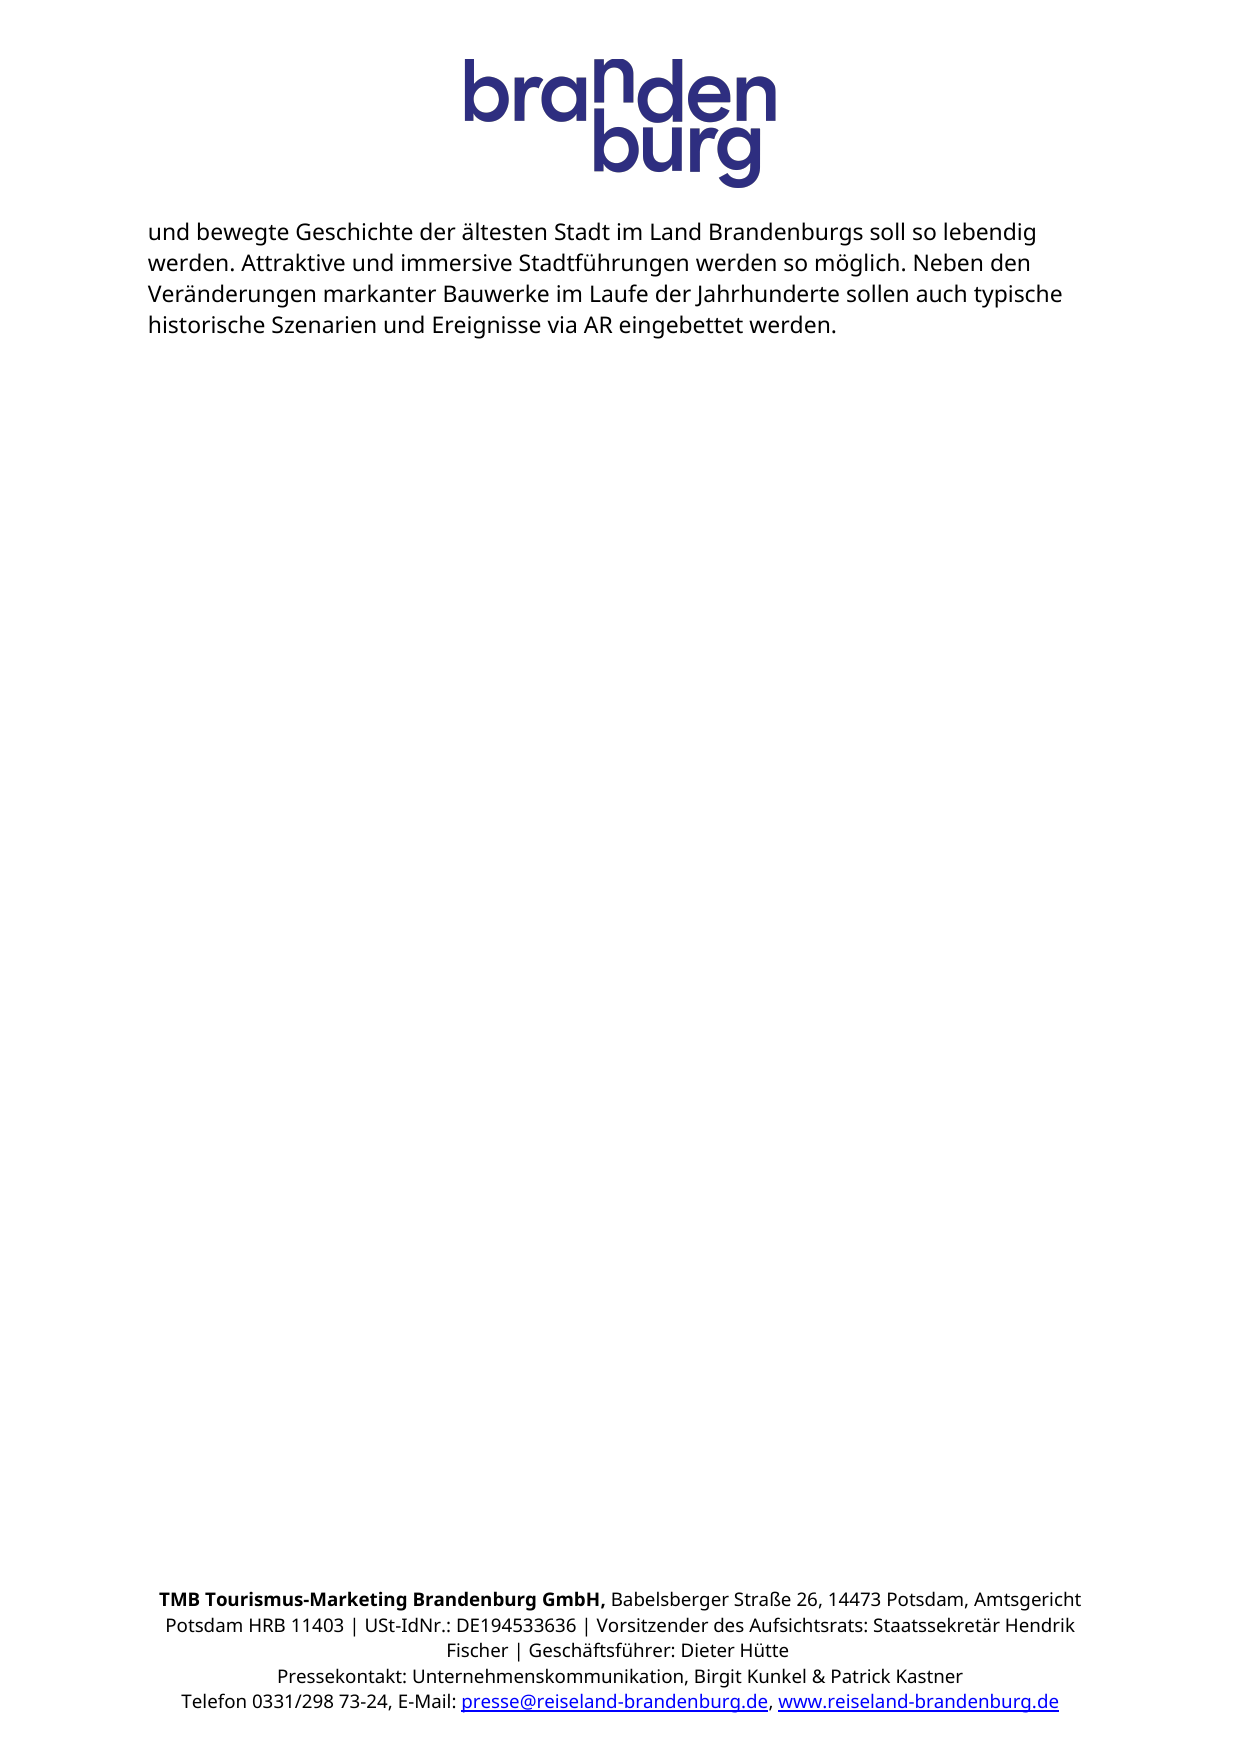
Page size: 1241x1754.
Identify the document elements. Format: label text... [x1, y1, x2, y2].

picture [464, 59, 776, 188]
